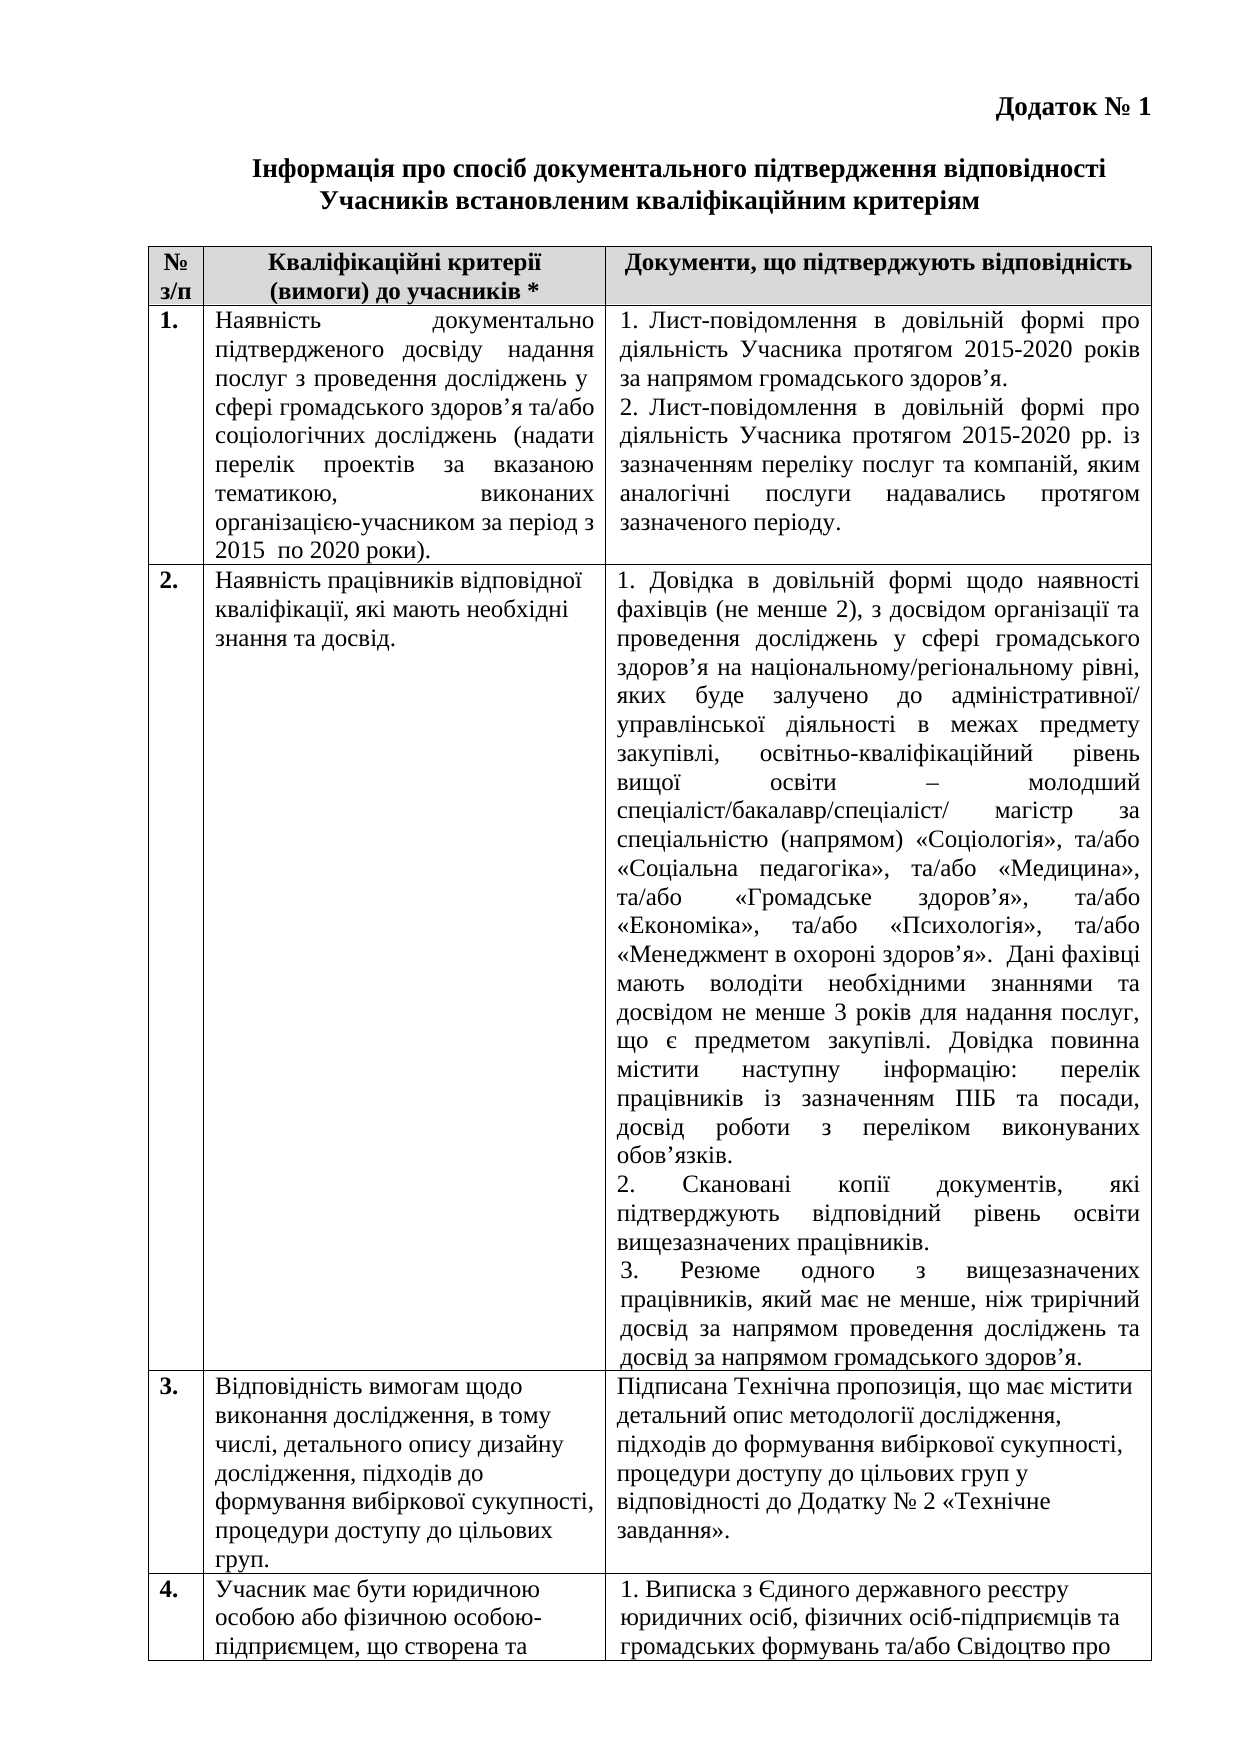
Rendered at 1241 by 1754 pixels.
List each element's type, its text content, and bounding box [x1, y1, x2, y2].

text Інформація про спосіб документального підтвердження відповідності Учасників встановленим кваліфікаційним критеріям [148, 153, 1152, 215]
table_cell 4. [149, 1574, 203, 1660]
table_cell Наявність документально підтвердженого досвіду надання послуг з проведення досліджень у сфері громадського здоров’я та/або соціологічних досліджень (надати перелік проектів за вказаною тематикою, виконаних організацією-учасником за період з 2015 по 2020 роки). [204, 306, 605, 564]
table_header Кваліфікаційні критерії (вимоги) до учасників * [204, 247, 605, 304]
table_cell Підписана Технічна пропозиція, що має містити детальний опис методології дослідження, підходів до формування вибіркової сукупності, процедури доступу до цільових груп у відповідності до Додатку № 2 «Технічне завдання». [606, 1371, 1151, 1573]
table_cell 3. [149, 1371, 203, 1573]
table_cell Лист-повідомлення в довільній формі про діяльність Учасника протягом 2015-2020 років за напрямом громадського здоров’я. Лист-повідомлення в довільній формі про діяльність Учасника протягом 2015-2020 рр. із зазначенням переліку послуг та компаній, яким аналогічні послуги надавались протягом зазначеного періоду. [606, 306, 1151, 564]
table_header № з/п [149, 247, 203, 304]
text Додаток № 1 [753, 90, 1152, 121]
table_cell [204, 1574, 605, 1660]
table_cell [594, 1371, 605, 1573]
table_cell Наявність працівників відповідної кваліфікації, які мають необхідні знання та досвід. [204, 565, 605, 1370]
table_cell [606, 1574, 1151, 1660]
table_cell 1. Довідка в довільній формі щодо наявності фахівців (не менше 2), з досвідом організації та проведення досліджень у сфері громадського здоров’я на національному/регіональному рівні, яких буде залучено до адміністративної/ управлінської діяльності в межах предмету закупівлі, освітньо-кваліфікаційний рівень вищої освіти – молодший спеціаліст/бакалавр/спеціаліст/ магістр за спеціальністю (напрямом) «Соціологія», та/або «Соціальна педагогіка», та/або «Медицина», та/або «Громадське здоров’я», та/або «Економіка», та/або «Психологія», та/або «Менеджмент в охороні здоров’я». Дані фахівці мають володіти необхідними знаннями та досвідом не менше 3 років для надання послуг, що є предметом закупівлі. Довідка повинна містити наступну інформацію: перелік працівників із зазначенням ПІБ та посади, досвід роботи з переліком виконуваних обов’язків. 2. Скановані копії документів, які підтверджують відповідний рівень освіти вищезазначених працівників. 3. Резюме одного з вищезазначених працівників, який має не менше, ніж трирічний досвід за напрямом проведення досліджень та досвід за напрямом громадського здоров’я. [606, 565, 1151, 1370]
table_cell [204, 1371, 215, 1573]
table_header Документи, що підтверджують відповідність [606, 247, 1151, 304]
table_cell 1. [149, 306, 203, 564]
table_cell 2. [149, 565, 203, 1370]
